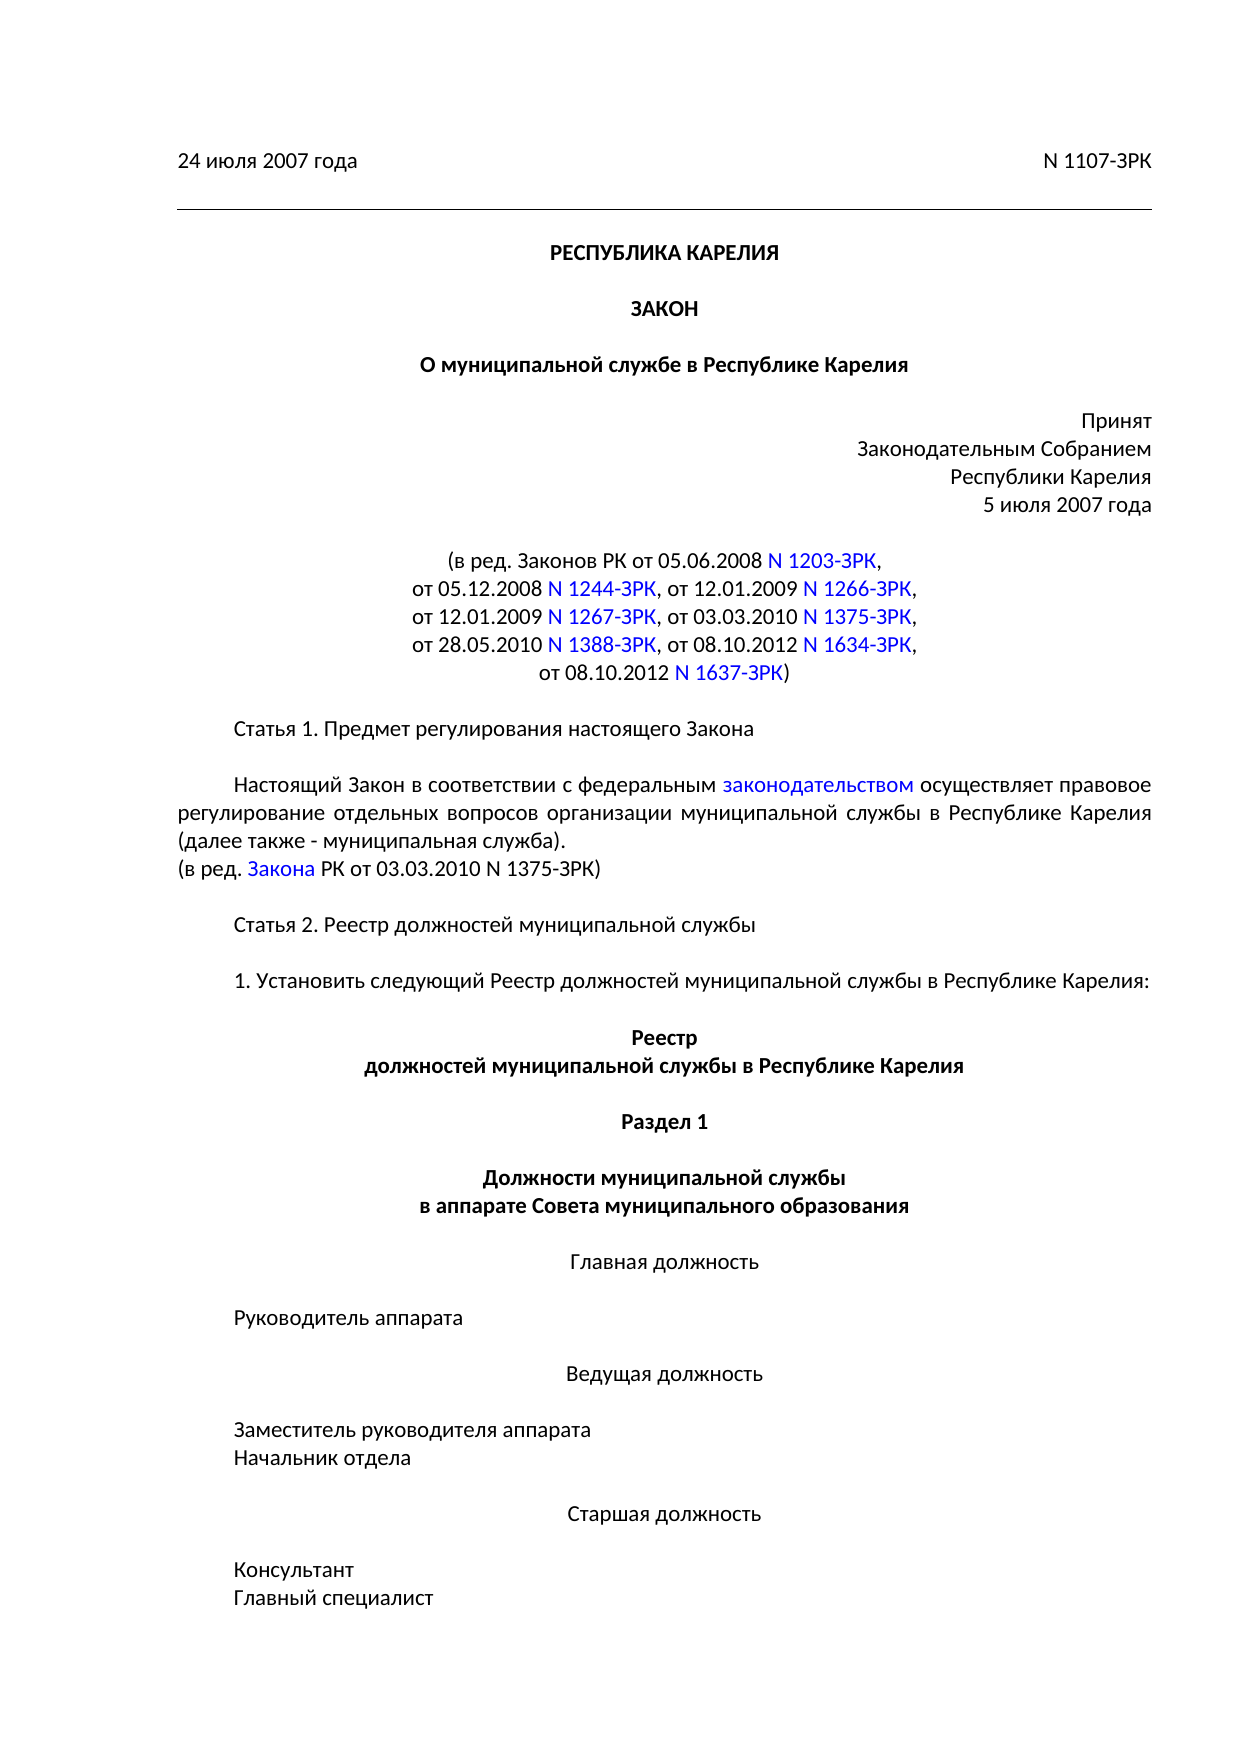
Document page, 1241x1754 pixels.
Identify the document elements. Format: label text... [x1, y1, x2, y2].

text 1. Установить следующий Реестр должностей муниципальной службы в Республике Карелия: [177, 967, 1152, 995]
text Раздел 1 [177, 1107, 1152, 1135]
text должностей муниципальной службы в Республике Карелия [177, 1051, 1152, 1079]
text Статья 1. Предмет регулирования настоящего Закона [177, 714, 1152, 742]
text Принят [177, 406, 1152, 434]
text Законодательным Собранием [177, 434, 1152, 462]
text (в ред. Закона РК от 03.03.2010 N 1375-ЗРК) [177, 854, 1152, 883]
text Настоящий Закон в соответствии с федеральным законодательством осуществляет правовое регулирование отдельных вопросов организации муниципальной службы в Республике Карелия (далее также - муниципальная служба). [177, 771, 1152, 854]
text Статья 2. Реестр должностей муниципальной службы [177, 911, 1152, 939]
text в аппарате Совета муниципального образования [177, 1191, 1152, 1219]
text от 08.10.2012 N 1637-ЗРК) [177, 658, 1152, 686]
text Республики Карелия [177, 462, 1152, 490]
text Главная должность [177, 1247, 1152, 1275]
text Начальник отдела [177, 1443, 1152, 1471]
text от 05.12.2008 N 1244-ЗРК, от 12.01.2009 N 1266-ЗРК, [177, 574, 1152, 602]
text Заместитель руководителя аппарата [177, 1415, 1152, 1443]
text О муниципальной службе в Республике Карелия [177, 350, 1152, 378]
text Должности муниципальной службы [177, 1163, 1152, 1191]
text от 12.01.2009 N 1267-ЗРК, от 03.03.2010 N 1375-ЗРК, [177, 602, 1152, 630]
text (в ред. Законов РК от 05.06.2008 N 1203-ЗРК, [177, 546, 1152, 574]
text от 28.05.2010 N 1388-ЗРК, от 08.10.2012 N 1634-ЗРК, [177, 630, 1152, 658]
text Руководитель аппарата [177, 1303, 1152, 1331]
text Реестр [177, 1023, 1152, 1051]
text Ведущая должность [177, 1359, 1152, 1387]
text Консультант [177, 1555, 1152, 1583]
text РЕСПУБЛИКА КАРЕЛИЯ [177, 238, 1152, 266]
text Главный специалист [177, 1583, 1152, 1611]
text 24 июля 2007 года N 1107-ЗРК [177, 146, 1152, 202]
text Старшая должность [177, 1499, 1152, 1527]
text ЗАКОН [177, 294, 1152, 322]
text 5 июля 2007 года [177, 490, 1152, 518]
